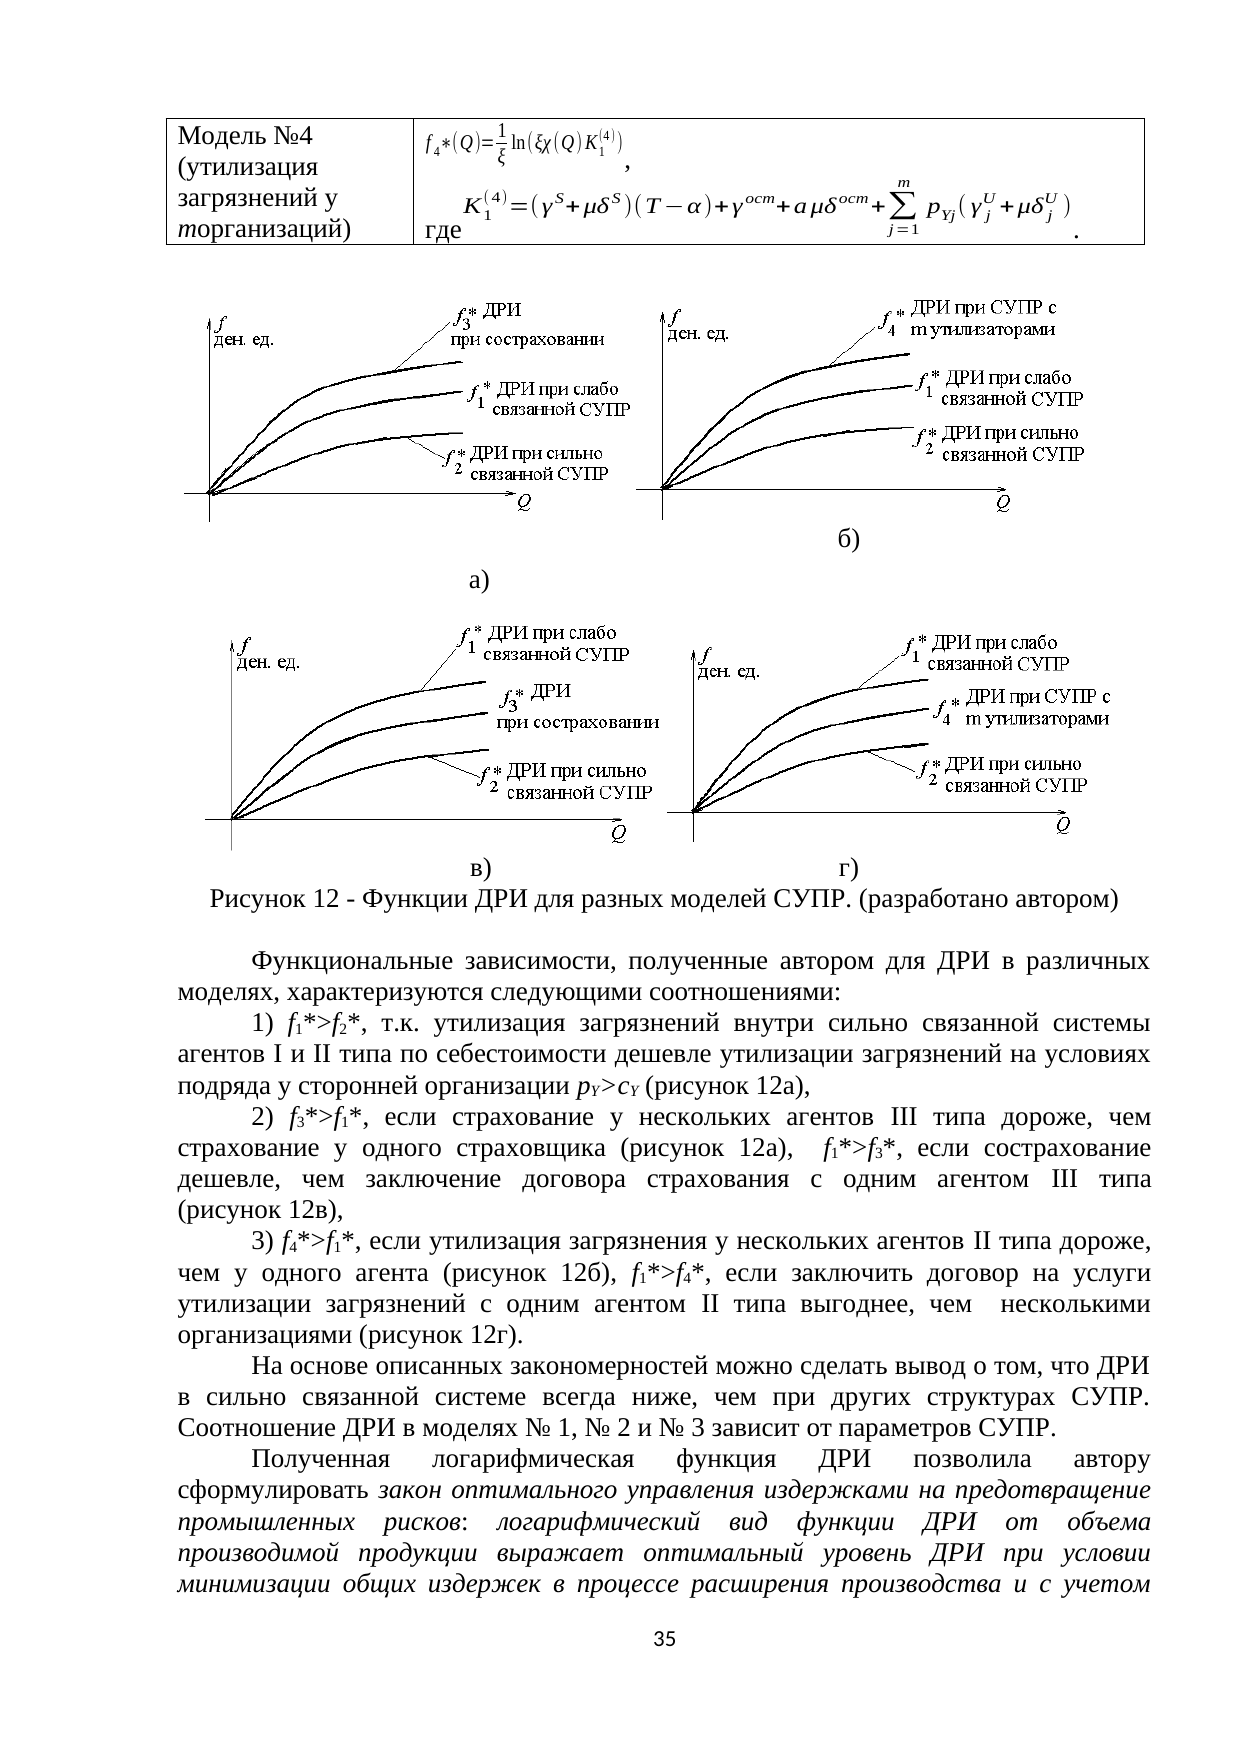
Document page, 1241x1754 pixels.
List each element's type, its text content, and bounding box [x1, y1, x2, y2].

picture [177, 276, 1094, 523]
text 1) f1*>f2*, т.к. утилизация загрязнений внутри сильно связанной системы агентов I и II типа по себестоимости дешевле утилизации загрязнений на условиях подряда у сторонней организации pY>cY (рисунок 12а), [177, 1006, 1152, 1100]
list Рисунок 12 - Функции ДРИ для разных моделей СУПР. (разработано автором) [177, 882, 1152, 913]
text 2) f3*>f1*, если страхование у нескольких агентов III типа дороже, чем страхование у одного страховщика (рисунок 12а), f1*>f3*, если сострахование дешевле, чем заключение договора страхования с одним агентом III типа (рисунок 12в), [177, 1100, 1152, 1224]
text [177, 1442, 1152, 1598]
table_cell , где. [414, 119, 1144, 244]
list в) г) [177, 851, 1152, 882]
text На основе описанных закономерностей можно сделать вывод о том, что ДРИ в сильно связанной системе всегда ниже, чем при других структурах СУПР. Соотношение ДРИ в моделях № 1, № 2 и № 3 зависит от параметров СУПР. [177, 1349, 1152, 1442]
text а) б) [177, 522, 1152, 594]
table_cell Модель №4 (утилизация загрязнений у mорганизаций) [167, 119, 413, 244]
picture [201, 594, 1128, 851]
text Функциональные зависимости, полученные автором для ДРИ в различных моделях, характеризуются следующими соотношениями: [177, 944, 1152, 1006]
text 3) f4*>f1*, если утилизация загрязнения у нескольких агентов II типа дороже, чем у одного агента (рисунок 12б), f1*>f4*, если заключить договор на услуги утилизации загрязнений с одним агентом II типа выгоднее, чем несколькими организациями (рисунок 12г). [177, 1224, 1152, 1349]
